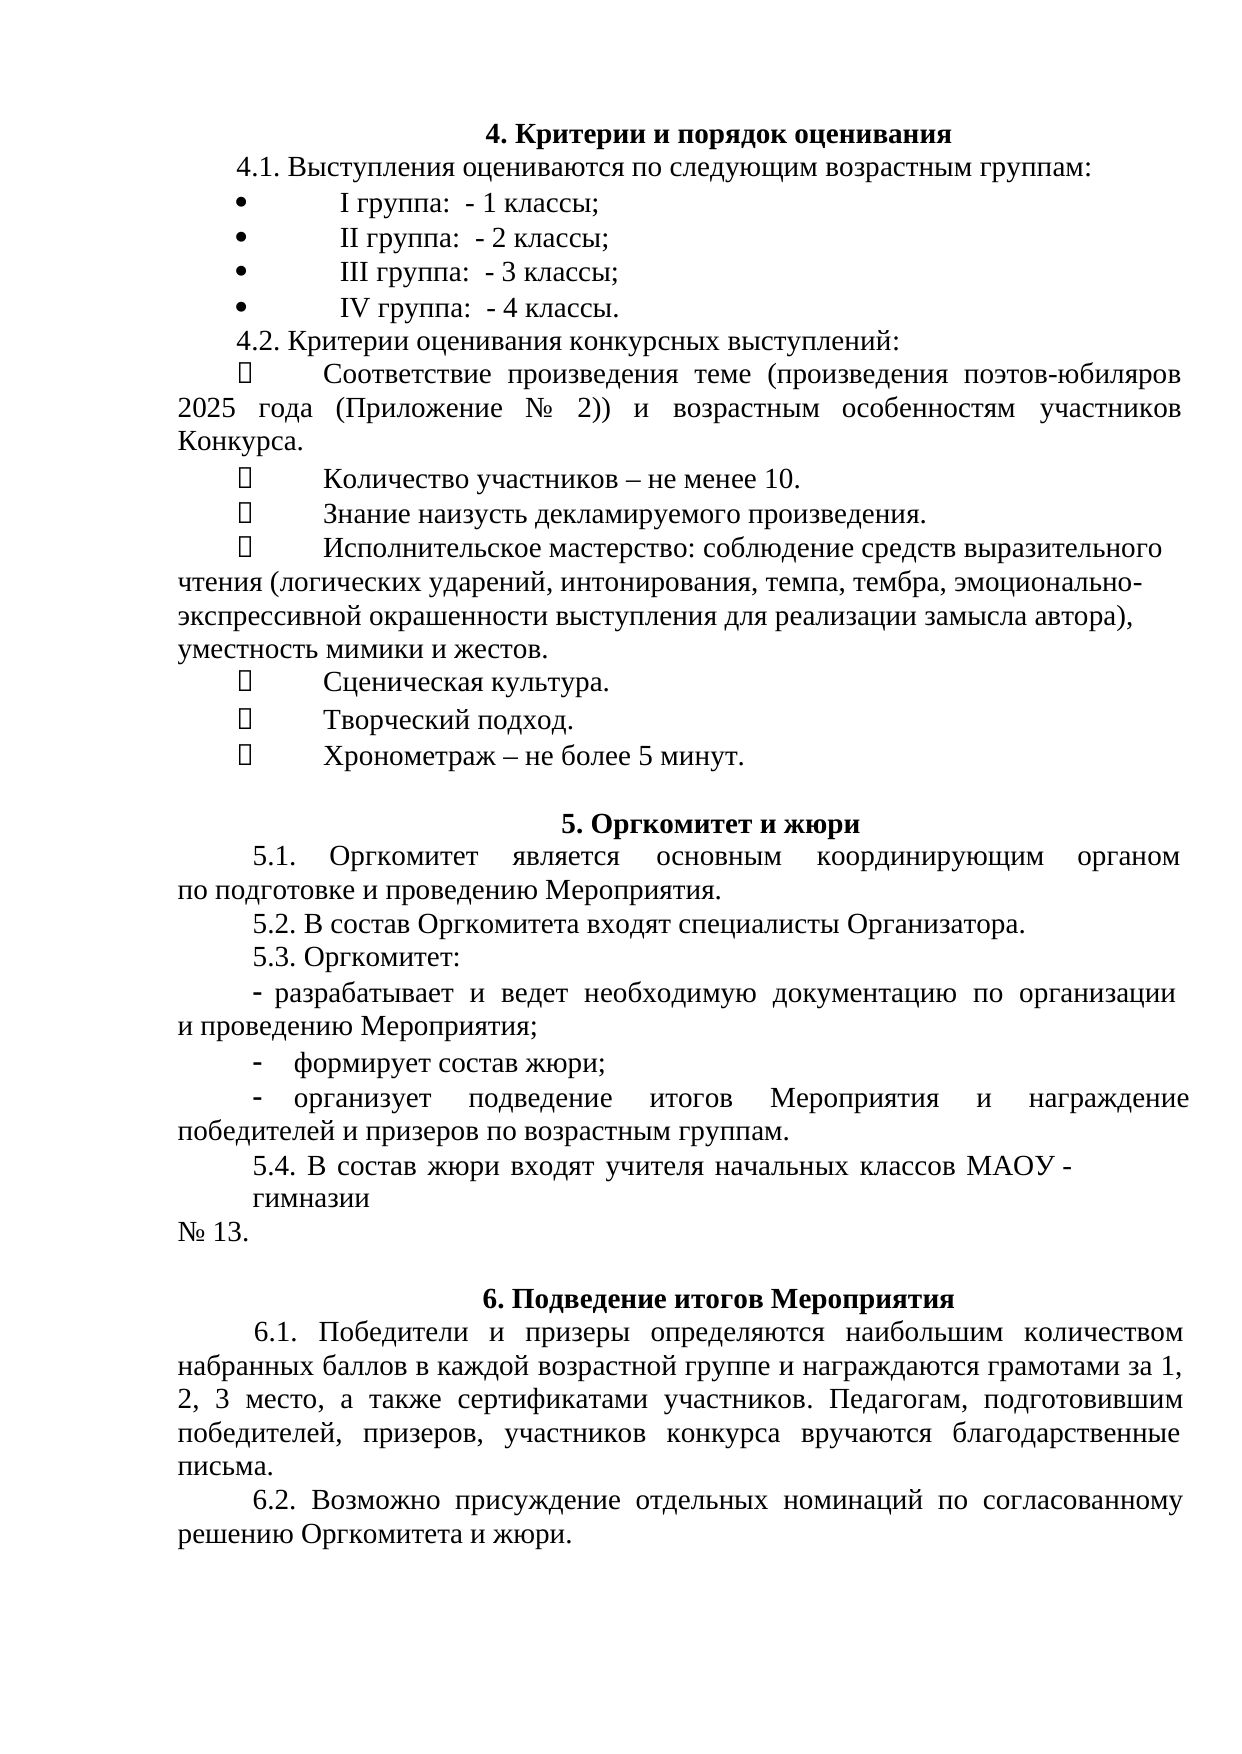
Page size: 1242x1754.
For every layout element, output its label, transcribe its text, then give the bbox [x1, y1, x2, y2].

text 5.1. Оргкомитет является основным координирующим органом [252, 839, 1196, 872]
text 2025 года (Приложение № 2)) и возрастным особенностям участников [177, 390, 1196, 424]
text  Хронометраж – не более 5 минут. [236, 738, 1196, 772]
text  Количество участников – не менее 10. [236, 457, 1196, 497]
text 4. Критерии и порядок оценивания [479, 116, 958, 149]
text  III группа: - 3 классы; [236, 254, 1196, 287]
text по подготовке и проведению Мероприятия. [177, 872, 1196, 906]
text письма. [177, 1449, 1196, 1482]
text  Сценическая культура. [236, 665, 1196, 698]
text 2, 3 место, а также сертификатами участников. Педагогам, подготовившим победителей, призеров, участников конкурса вручаются благодарственные [177, 1382, 1190, 1449]
text  I группа: - 1 классы; [236, 183, 1196, 218]
text 5.2. В состав Оргкомитета входят специалисты Организатора. [252, 906, 1196, 939]
text 5.4. В состав жюри входят учителя начальных классов МАОУ - гимназии [252, 1147, 1196, 1213]
text 4.1. Выступления оцениваются по следующим возрастным группам: [236, 149, 1196, 183]
text 6.1. Победители и призеры определяются наибольшим количеством [248, 1315, 1189, 1348]
text № 13. [177, 1214, 1196, 1248]
text  организует подведение итогов Мероприятия и награждение победителей и призеров по возрастным группам. [177, 1080, 1189, 1147]
text 6. Подведение итогов Мероприятия [477, 1282, 961, 1315]
text  Знание наизусть декламируемого произведения. [236, 497, 1196, 531]
text 5. Оргкомитет и жюри [555, 806, 866, 839]
text  разрабатывает и ведет необходимую документацию по организации и проведению Мероприятия; [177, 975, 1189, 1042]
text  IV группа: - 4 классы. [236, 287, 1196, 323]
text  формирует состав жюри; [252, 1042, 1196, 1078]
text 5.3. Оргкомитет: [252, 939, 1196, 973]
text  Исполнительское мастерство: соблюдение средств выразительного чтения (логических ударений, интонирования, темпа, тембра, эмоционально- экспрессивной окрашенности выступления для реализации замысла автора), уместность мимики и жестов. [177, 531, 1171, 665]
text Конкурса. [177, 424, 1196, 457]
text 4.2. Критерии оценивания конкурсных выступлений: [236, 323, 1196, 357]
text  II группа: - 2 классы; [236, 218, 1196, 254]
text  Творческий подход. [236, 698, 1196, 738]
text 6.2. Возможно присуждение отдельных номинаций по согласованному решению Оргкомитета и жюри. [177, 1483, 1189, 1550]
text  Соответствие произведения теме (произведения поэтов-юбиляров [236, 357, 1196, 390]
text набранных баллов в каждой возрастной группе и награждаются грамотами за 1, [177, 1348, 1196, 1382]
